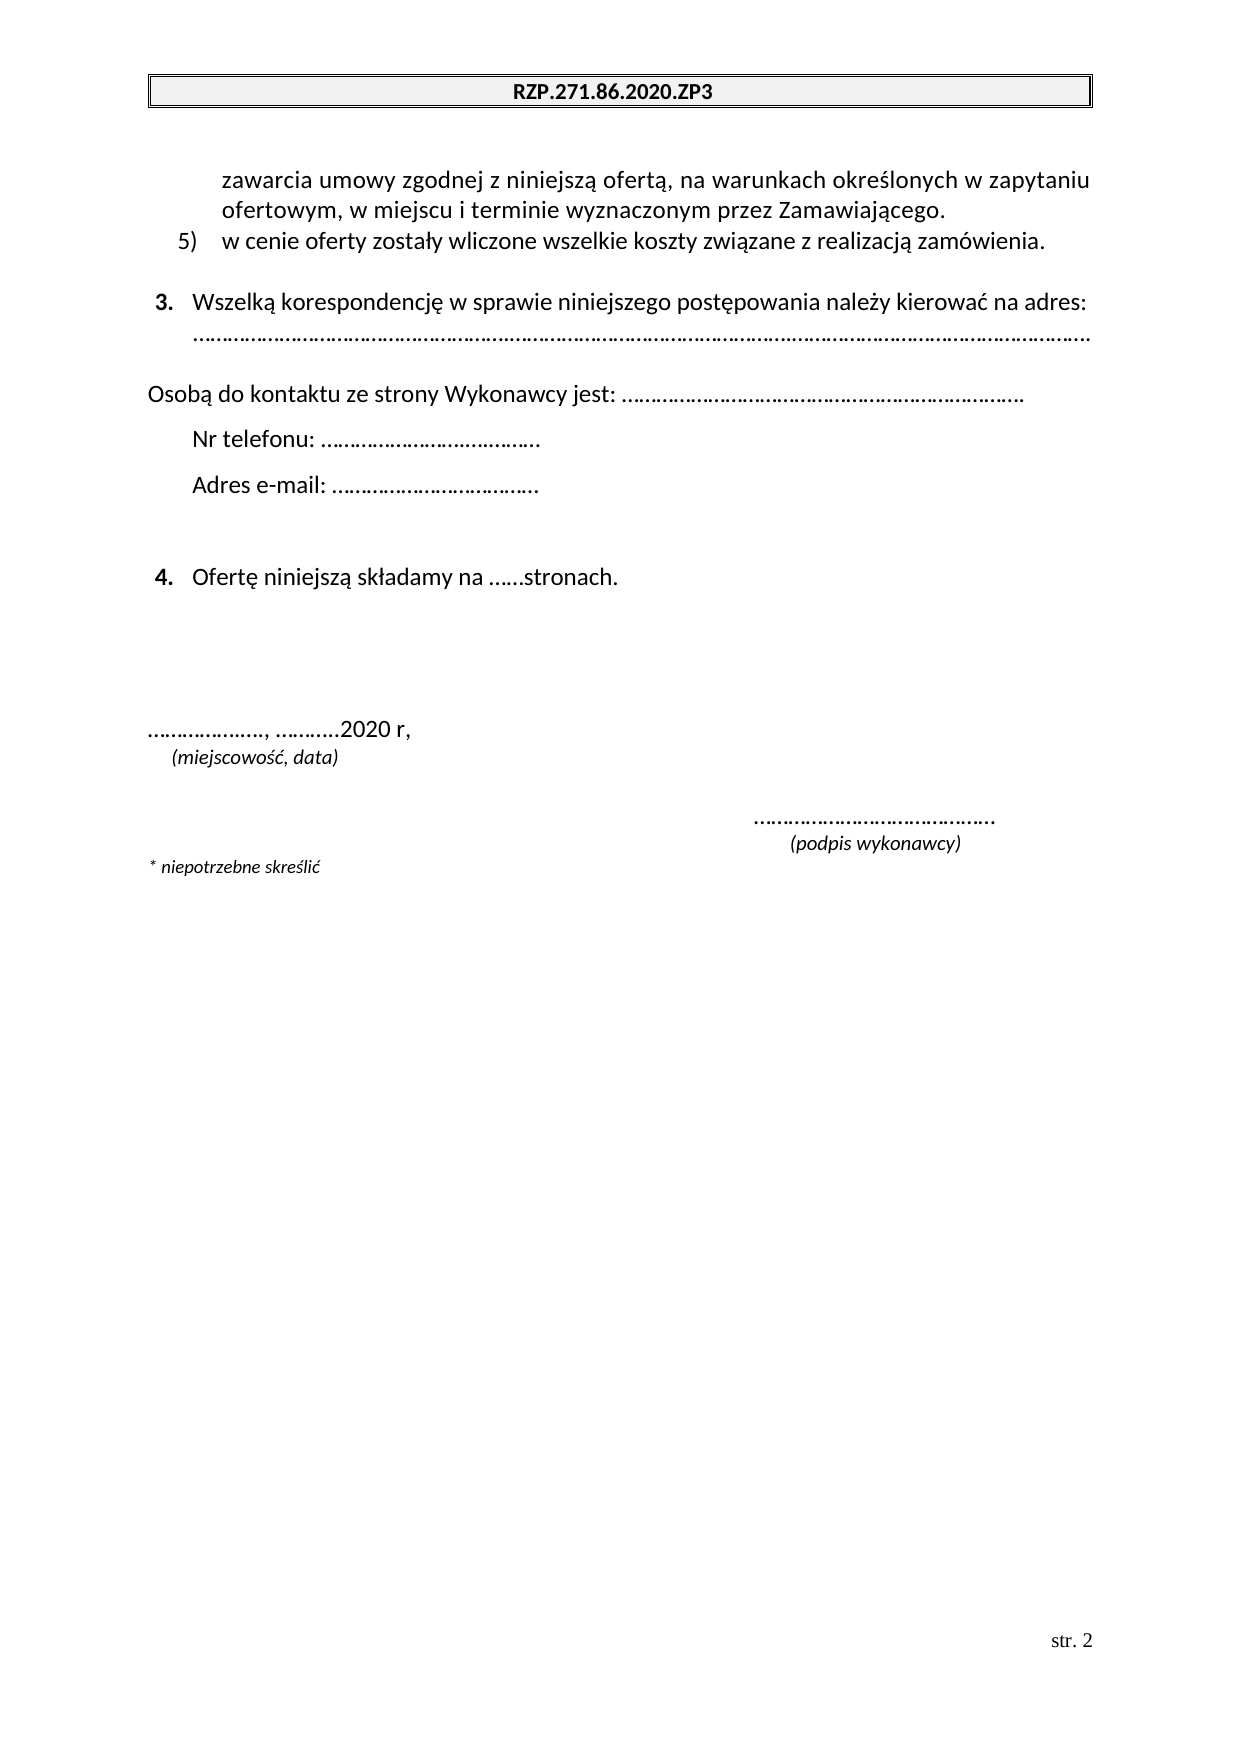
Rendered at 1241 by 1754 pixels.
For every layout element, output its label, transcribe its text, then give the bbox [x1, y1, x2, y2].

text …………….…., ………..2020 r, [148, 713, 1092, 744]
text …………………………………… [148, 800, 1092, 830]
text ……………………………………………….………………………………………….……………………………………………. [148, 317, 1092, 347]
list Nr telefonu: …………………….….……… [192, 423, 1092, 454]
list Wszelką korespondencję w sprawie niniejszego postępowania należy kierować na adres: [154, 286, 1092, 317]
text Osobą do kontaktu ze strony Wykonawcy jest: ……………………………………………………………. [148, 378, 1092, 408]
text (podpis wykonawcy) [148, 830, 1092, 856]
list Ofertę niniejszą składamy na ……stronach. [154, 561, 1092, 591]
list w cenie oferty zostały wliczone wszelkie koszty związane z realizacją zamówienia. [177, 225, 1092, 256]
list Adres e-mail: ……………………………… [192, 469, 1092, 500]
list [177, 164, 1092, 225]
text (miejscowość, data) [148, 744, 1092, 769]
text * niepotrzebne skreślić [148, 856, 1092, 879]
